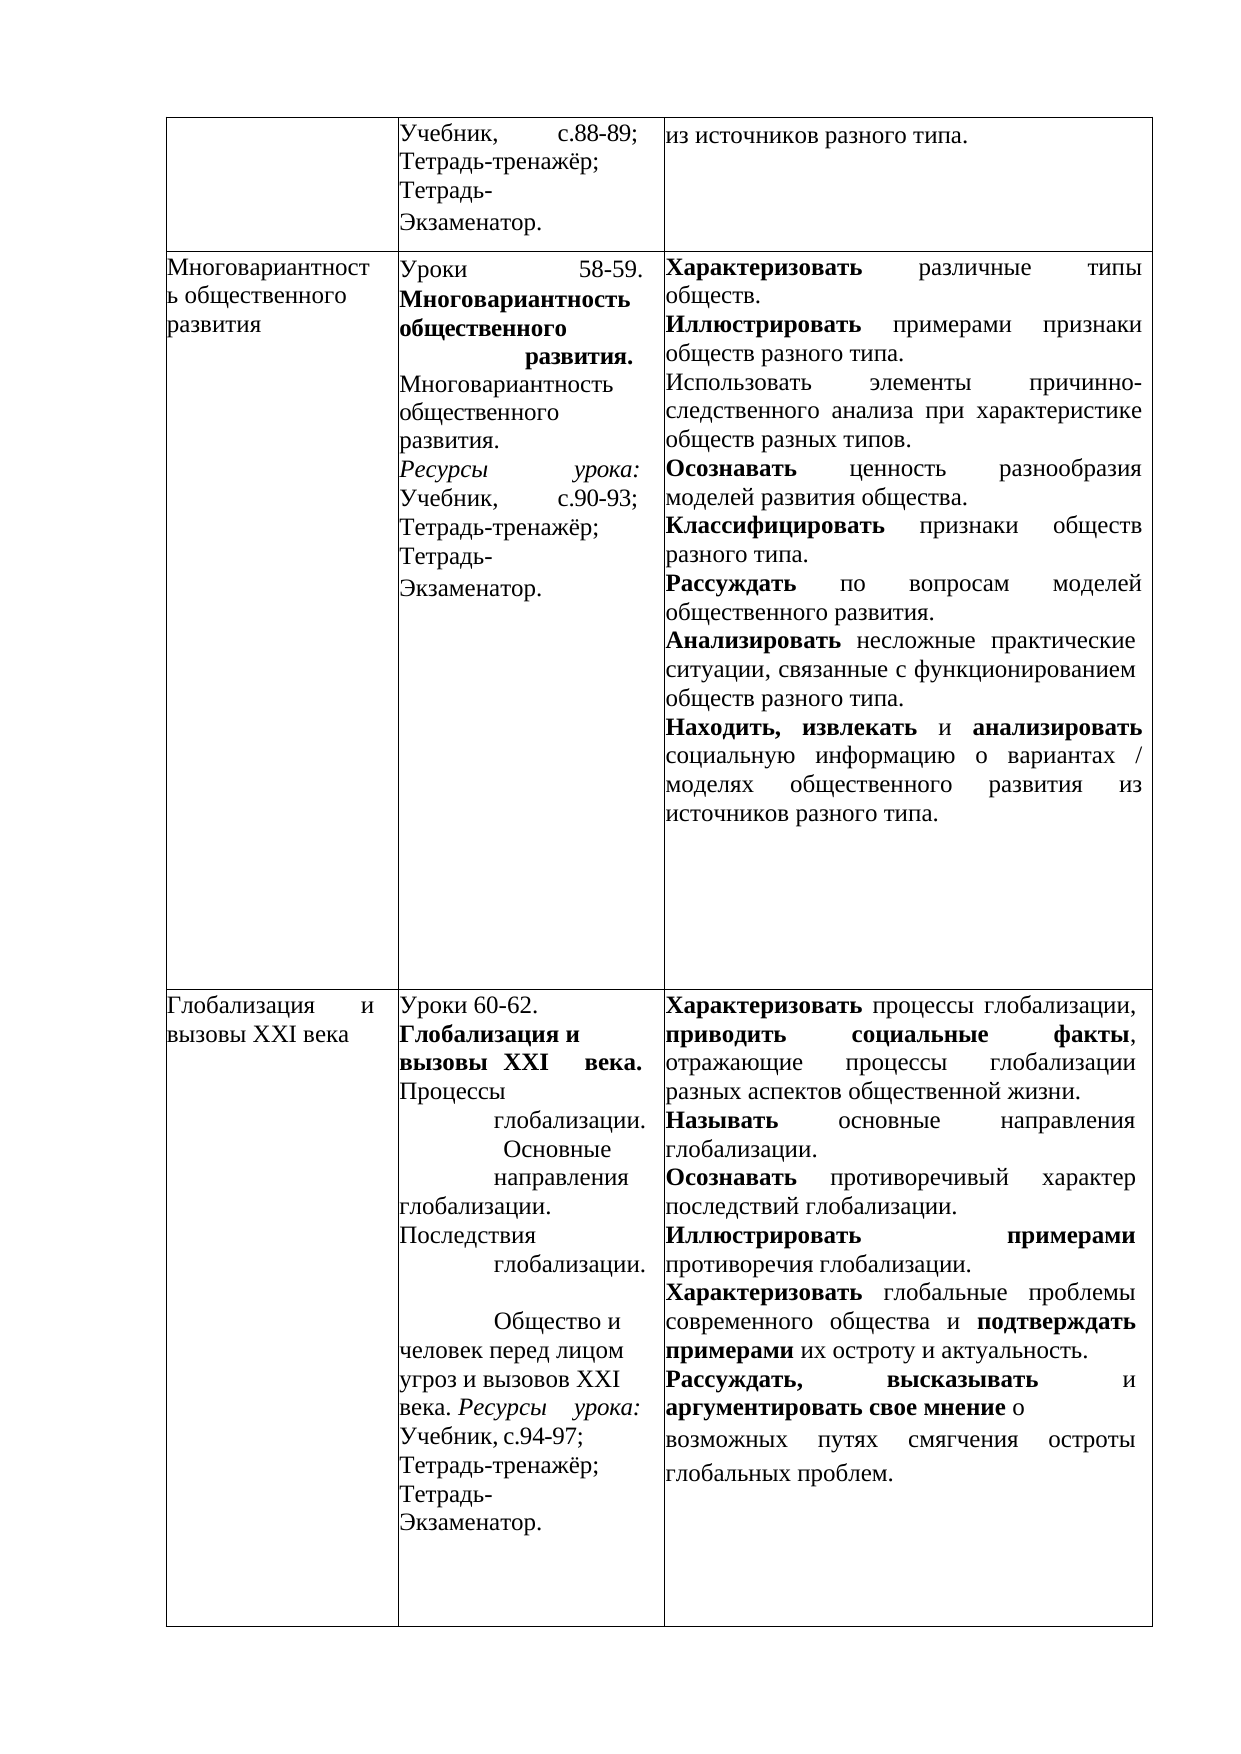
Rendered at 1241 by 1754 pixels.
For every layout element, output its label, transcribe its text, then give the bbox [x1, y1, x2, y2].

table_cell Многовариантность общественного развития [167, 252, 398, 989]
table_cell Глобализация и вызовы XXI века [167, 990, 398, 1626]
table_header [167, 118, 398, 251]
table_cell Уроки 60-62. Глобализация и вызовы XXI века. Процессы глобализации. Основные направления глобализации. Последствия глобализации. Общество и человек перед лицом угроз и вызовов XXI века. Ресурсы урока: Учебник, с.94-97; Тетрадь-тренажёр; Тетрадь- Экзаменатор. [399, 990, 664, 1626]
table_cell Характеризовать процессы глобализации, приводить социальные факты, отражающие процессы глобализации разных аспектов общественной жизни. Называть основные направления глобализации. Осознавать противоречивый характер последствий глобализации. Иллюстрировать примерами противоречия глобализации. Характеризовать глобальные проблемы современного общества и подтверждать примерами их остроту и актуальность. Рассуждать, высказывать и аргументировать свое мнение о возможных путях смягчения остроты глобальных проблем. [665, 990, 1152, 1626]
table_header из источников разного типа. [665, 118, 1152, 251]
table_cell Уроки 58-59. Многовариантность общественного развития. Многовариантность общественного развития. Ресурсы урока: Учебник, с.90-93; Тетрадь-тренажёр; Тетрадь- Экзаменатор. [399, 252, 664, 989]
table_header Учебник, с.88-89; Тетрадь-тренажёр; Тетрадь- Экзаменатор. [399, 118, 664, 251]
table_cell Характеризовать различные типы обществ. Иллюстрировать примерами признаки обществ разного типа. Использовать элементы причинно-следственного анализа при характеристике обществ разных типов. Осознавать ценность разнообразия моделей развития общества. Классифицировать признаки обществ разного типа. Рассуждать по вопросам моделей общественного развития. Анализировать несложные практические ситуации, связанные с функционированием обществ разного типа. Находить, извлекать и анализировать социальную информацию о вариантах / моделях общественного развития из источников разного типа. [665, 252, 1152, 989]
